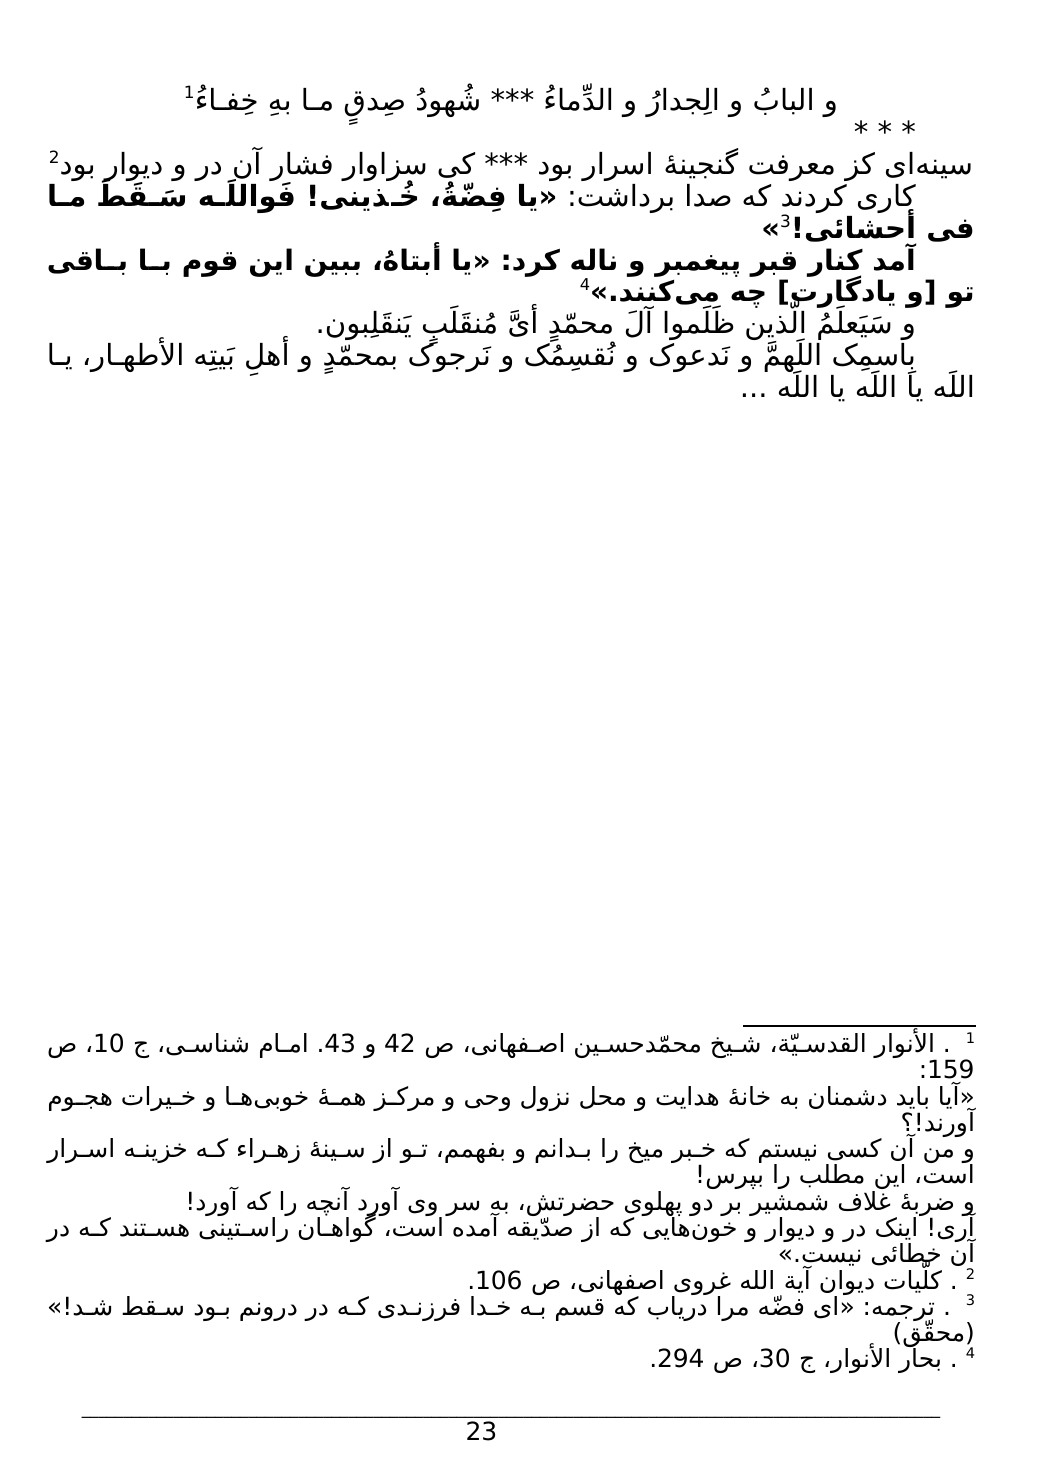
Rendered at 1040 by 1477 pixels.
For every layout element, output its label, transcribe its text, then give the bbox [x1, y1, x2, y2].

text بِاسمِک اللَهمَّ و نَدعوک و نُقسِمُک و نَرجوک بمحمّدٍ و أهلِ بَیتِه الأطهار، یا اللَه یا اللَه یا اللَه ... [47, 340, 975, 404]
text و البابُ و الِجدارُ و الدِّماءُ *** شُهودُ صِدقٍ مـا بهِ خِفـاءُ [47, 84, 975, 117]
text سینه‌ای کز معرفت گنجینۀ اسرار بود *** کی سزاوار فشار آن در و دیوار بود [47, 149, 975, 181]
text آمد کنار قبر پیغمبر و ناله کرد: «یا أبتاهُ، ببین این قوم با باقی تو [و یادگارت] چه می‌کنند.» [47, 245, 975, 308]
text و سَیَعلَمُ الّذین ظَلَموا آلَ محمّدٍ أیَّ مُنقَلَبٍ یَنقَلِبون. [47, 308, 975, 340]
text * * * [47, 117, 975, 149]
text کاری کردند که صدا برداشت: «یا فِضّةُ، خُذینی! فَواللَه سَقَطَ ما فی أحشائی!» [47, 181, 975, 245]
